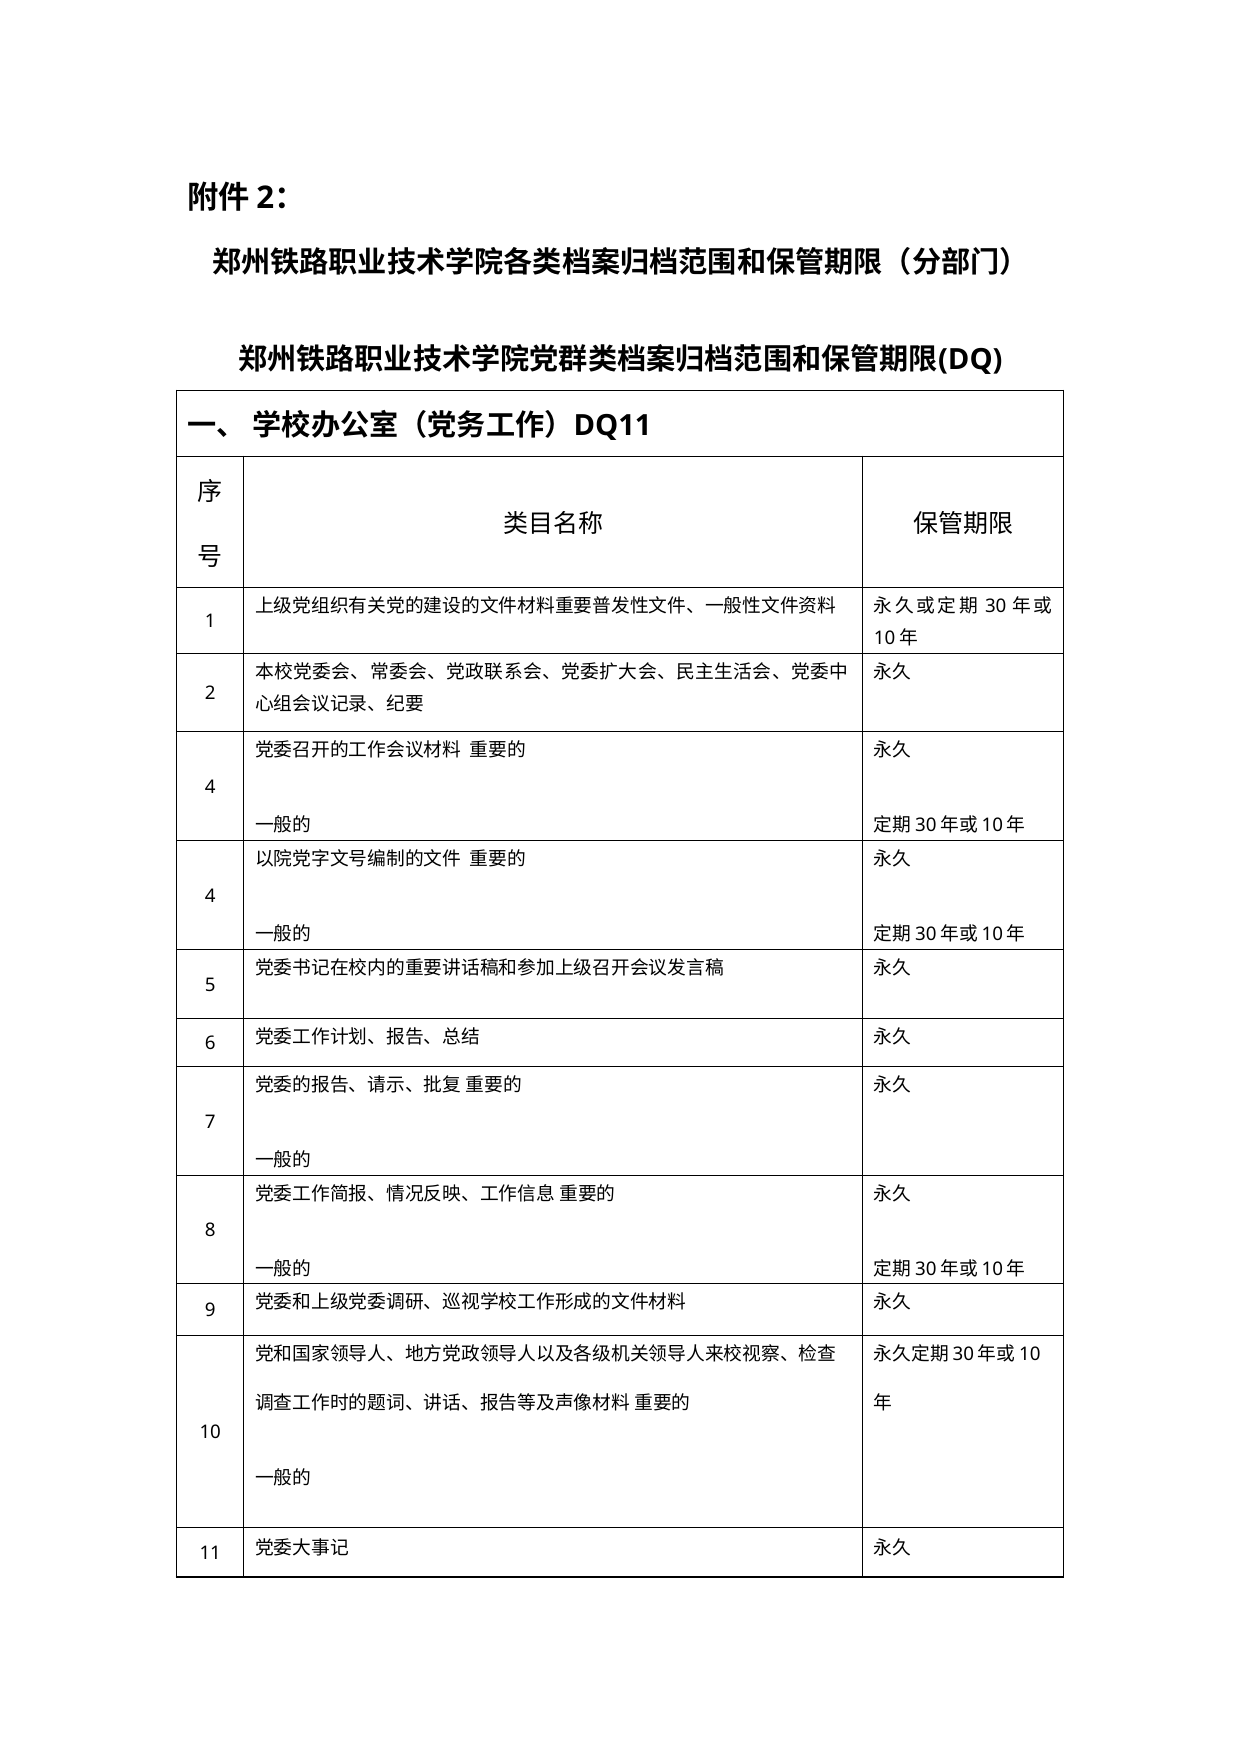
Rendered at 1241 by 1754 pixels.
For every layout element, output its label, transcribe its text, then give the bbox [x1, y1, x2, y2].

table_cell 7 [177, 1067, 243, 1174]
table_cell 永久 [863, 1067, 1063, 1174]
table_cell 党和国家领导人、地方党政领导人以及各级机关领导人来校视察、检查调查工作时的题词、讲话、报告等及声像材料 重要的 一般的 [244, 1336, 862, 1527]
table_cell 11 [177, 1528, 243, 1576]
table_cell 类目名称 [244, 457, 862, 587]
table_cell 永久 [863, 654, 1063, 731]
table_cell 党委书记在校内的重要讲话稿和参加上级召开会议发言稿 [244, 950, 862, 1018]
table_cell 党委召开的工作会议材料 重要的 一般的 [244, 732, 862, 840]
text 郑州铁路职业技术学院各类档案归档范围和保管期限（分部门） [187, 227, 1053, 292]
table_cell 党委工作简报、情况反映、工作信息 重要的 一般的 [244, 1176, 862, 1283]
table_cell 永久 [863, 1284, 1063, 1335]
table_cell 2 [177, 654, 243, 731]
table_cell 永久定期30年或10年 [863, 1336, 1063, 1527]
table_cell 永久 定期30年或10年 [863, 841, 1063, 949]
table_cell 10 [177, 1336, 243, 1527]
text 附件2： [187, 162, 1053, 227]
table_cell 永久 [863, 950, 1063, 1018]
table_cell 6 [177, 1019, 243, 1066]
table_cell 9 [177, 1284, 243, 1335]
table_cell 5 [177, 950, 243, 1018]
table_cell 保管期限 [863, 457, 1063, 587]
table_cell 8 [177, 1176, 243, 1283]
table_cell 序号 [177, 457, 243, 587]
table_cell 永久或定期30年或10年 [863, 588, 1063, 653]
table_cell 永久 定期30年或10年 [863, 1176, 1063, 1283]
table_cell 一、 学校办公室（党务工作）DQ11 [177, 391, 1063, 456]
table_cell 永久 [863, 1528, 1063, 1576]
table_cell 永久 [863, 1019, 1063, 1066]
table_cell 上级党组织有关党的建设的文件材料重要普发性文件、一般性文件资料 [244, 588, 862, 653]
table_cell 党委和上级党委调研、巡视学校工作形成的文件材料 [244, 1284, 862, 1335]
table_cell 党委的报告、请示、批复 重要的 一般的 [244, 1067, 862, 1174]
table_cell 以院党字文号编制的文件 重要的 一般的 [244, 841, 862, 949]
table_cell 1 [177, 588, 243, 653]
table_cell 党委大事记 [244, 1528, 862, 1576]
table_header 郑州铁路职业技术学院党群类档案归档范围和保管期限(DQ) [176, 325, 1064, 389]
table_cell 本校党委会、常委会、党政联系会、党委扩大会、民主生活会、党委中心组会议记录、纪要 [244, 654, 862, 731]
table_cell 党委工作计划、报告、总结 [244, 1019, 862, 1066]
table_cell 4 [177, 732, 243, 840]
table_cell 4 [177, 841, 243, 949]
table_cell 永久 定期30年或10年 [863, 732, 1063, 840]
